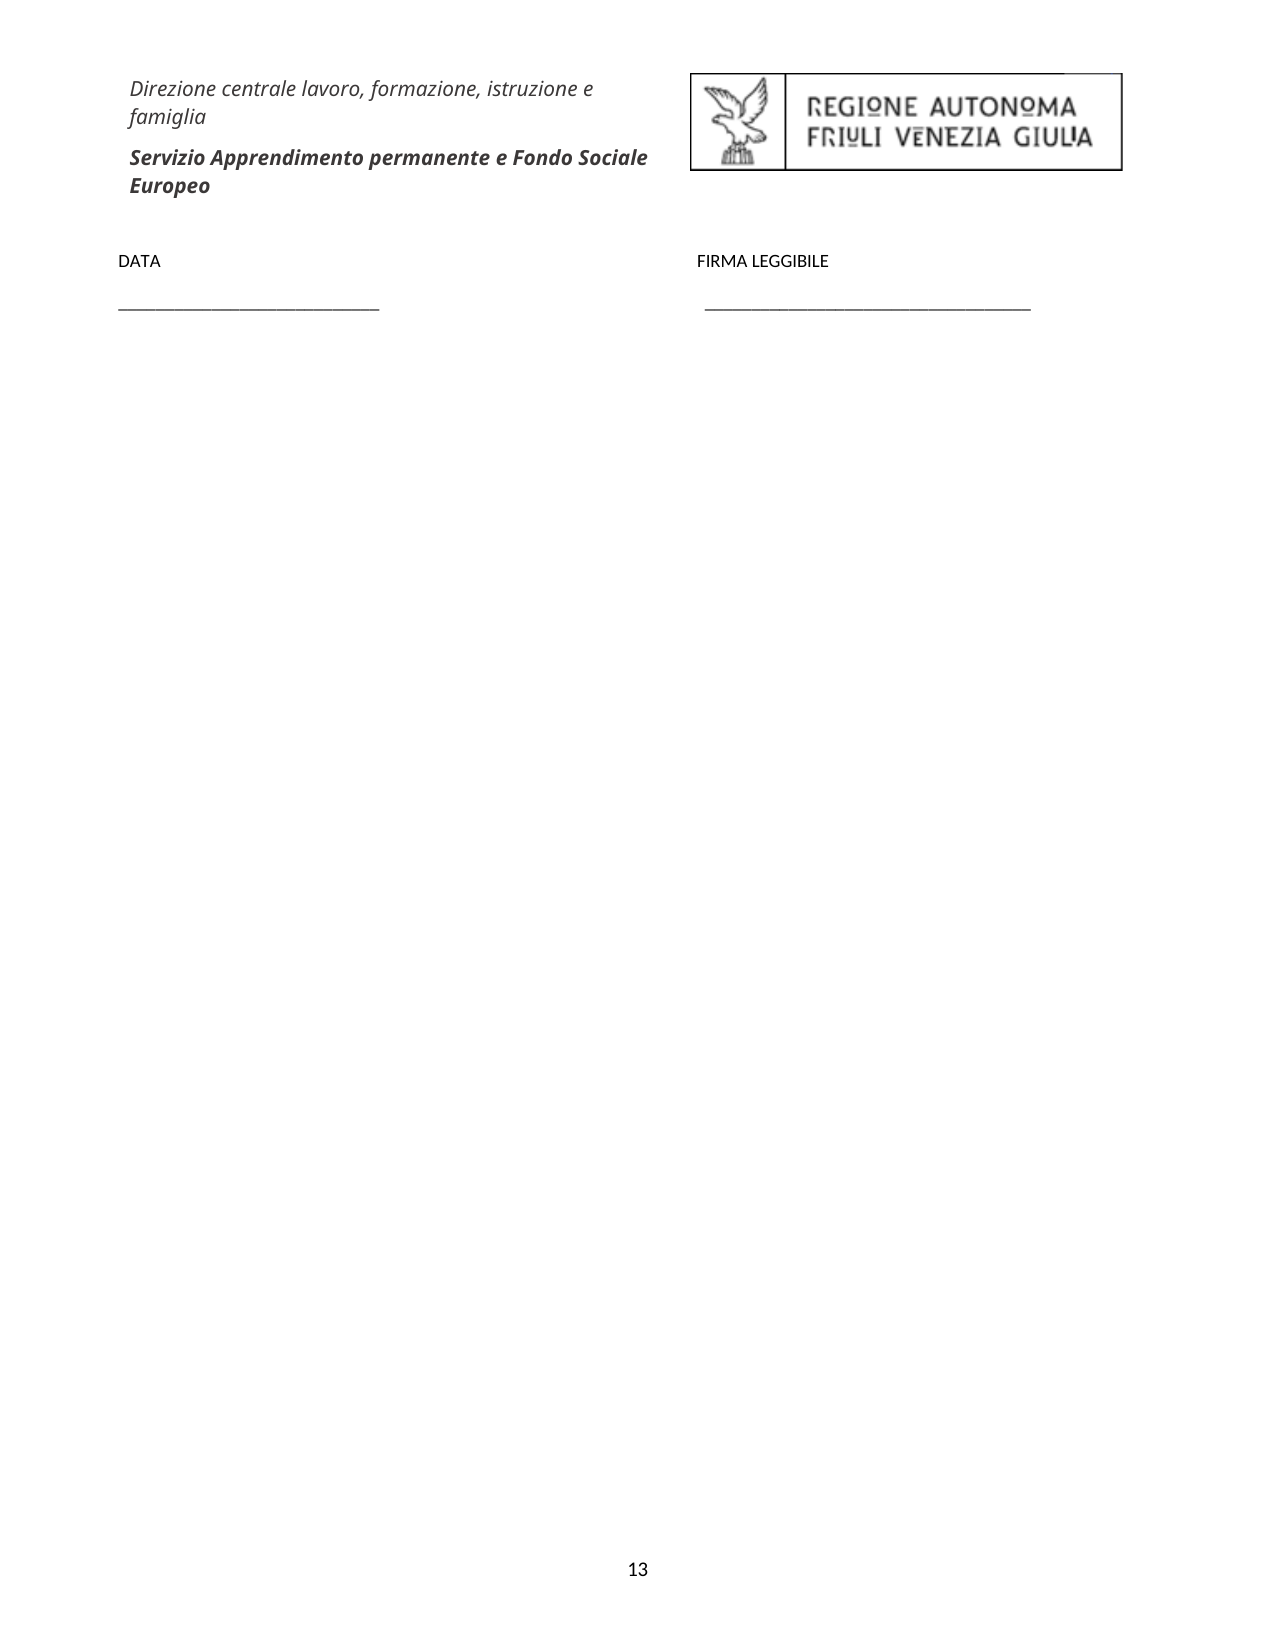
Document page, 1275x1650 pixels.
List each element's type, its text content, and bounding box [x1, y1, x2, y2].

text DATA FIRMA LEGGIBILE [118, 249, 1157, 272]
text ____________________________ ___________________________________ [118, 290, 1157, 313]
picture [690, 73, 1123, 171]
